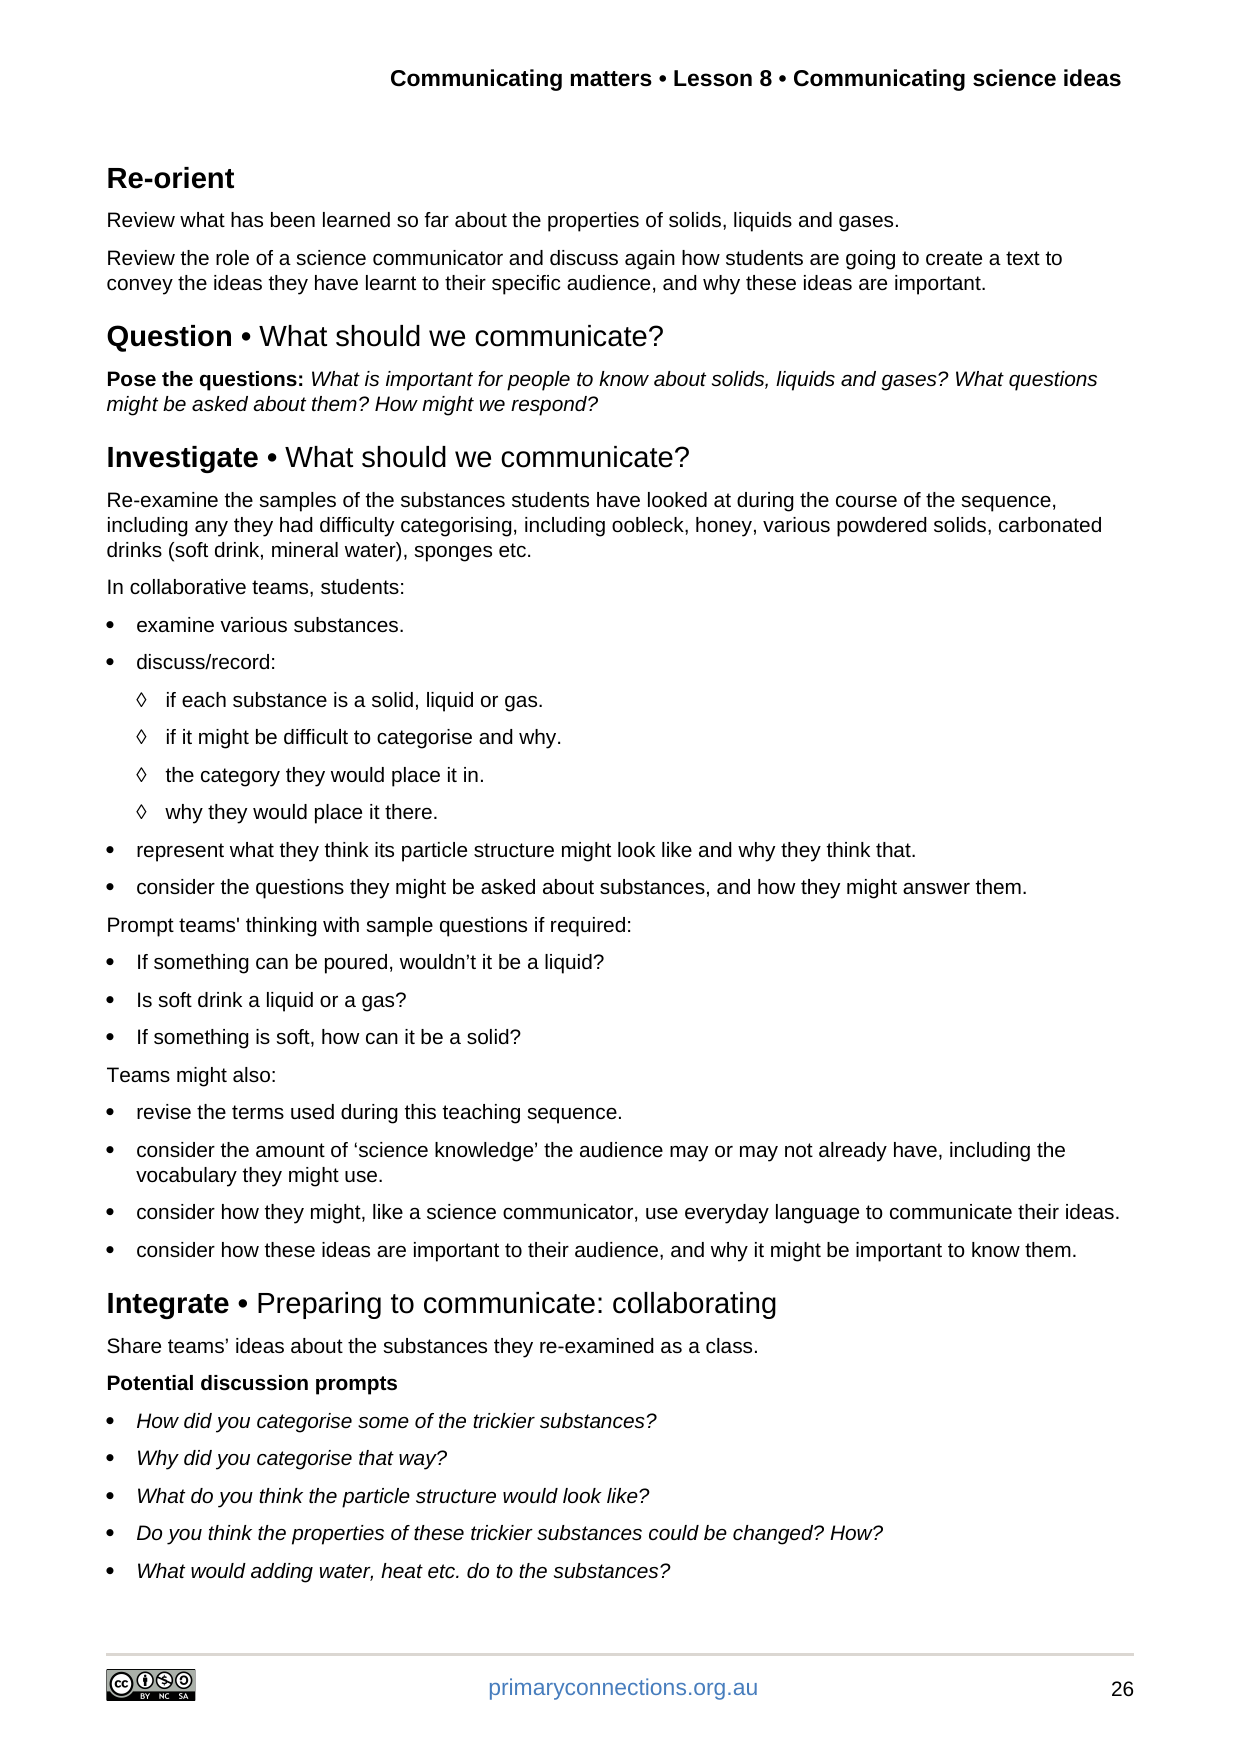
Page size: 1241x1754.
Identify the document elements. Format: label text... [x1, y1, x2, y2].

list consider the questions they might be asked about substances, and how they might answer them. [106, 874, 1134, 899]
list How did you categorise some of the trickier substances? [106, 1408, 1134, 1433]
list consider how these ideas are important to their audience, and why it might be important to know them. [106, 1237, 1134, 1262]
list If something is soft, how can it be a solid? [106, 1024, 1134, 1049]
list Why did you categorise that way? [106, 1445, 1134, 1470]
list revise the terms used during this teaching sequence. [106, 1099, 1134, 1124]
list the category they would place it in. [136, 762, 1134, 787]
list What would adding water, heat etc. do to the substances? [106, 1558, 1134, 1583]
subtitle Integrate • Preparing to communicate: collaborating [106, 1287, 1134, 1320]
list Do you think the properties of these trickier substances could be changed? How? [106, 1520, 1134, 1545]
list Is soft drink a liquid or a gas? [106, 987, 1134, 1012]
list discuss/record: [106, 649, 1134, 674]
list if each substance is a solid, liquid or gas. [136, 687, 1134, 712]
list If something can be poured, wouldn’t it be a liquid? [106, 949, 1134, 974]
text Prompt teams' thinking with sample questions if required: [106, 912, 1134, 937]
list consider the amount of ‘science knowledge’ the audience may or may not already have, including the vocabulary they might use. [106, 1137, 1134, 1187]
list represent what they think its particle structure might look like and why they think that. [106, 837, 1134, 862]
text Potential discussion prompts [106, 1370, 1134, 1395]
subtitle Investigate • What should we communicate? [106, 441, 1134, 474]
list examine various substances. [106, 612, 1134, 637]
text Re-examine the samples of the substances students have looked at during the course of the sequence, including any they had difficulty categorising, including oobleck, honey, various powdered solids, carbonated drinks (soft drink, mineral water), sponges etc. [106, 487, 1134, 562]
picture [106, 1669, 196, 1701]
subtitle Re-orient [106, 161, 1134, 194]
list What do you think the particle structure would look like? [106, 1483, 1134, 1508]
text Pose the questions: What is important for people to know about solids, liquids and gases? What questions might be asked about them? How might we respond? [106, 366, 1134, 416]
text Review the role of a science communicator and discuss again how students are going to create a text to convey the ideas they have learnt to their specific audience, and why these ideas are important. [106, 244, 1134, 294]
text Teams might also: [106, 1062, 1134, 1087]
text Share teams’ ideas about the substances they re-examined as a class. [106, 1333, 1134, 1358]
list if it might be difficult to categorise and why. [136, 724, 1134, 749]
list consider how they might, like a science communicator, use everyday language to communicate their ideas. [106, 1199, 1134, 1224]
subtitle Question • What should we communicate? [106, 319, 1134, 353]
list why they would place it there. [136, 799, 1134, 824]
text Review what has been learned so far about the properties of solids, liquids and gases. [106, 207, 1134, 232]
text In collaborative teams, students: [106, 574, 1134, 599]
